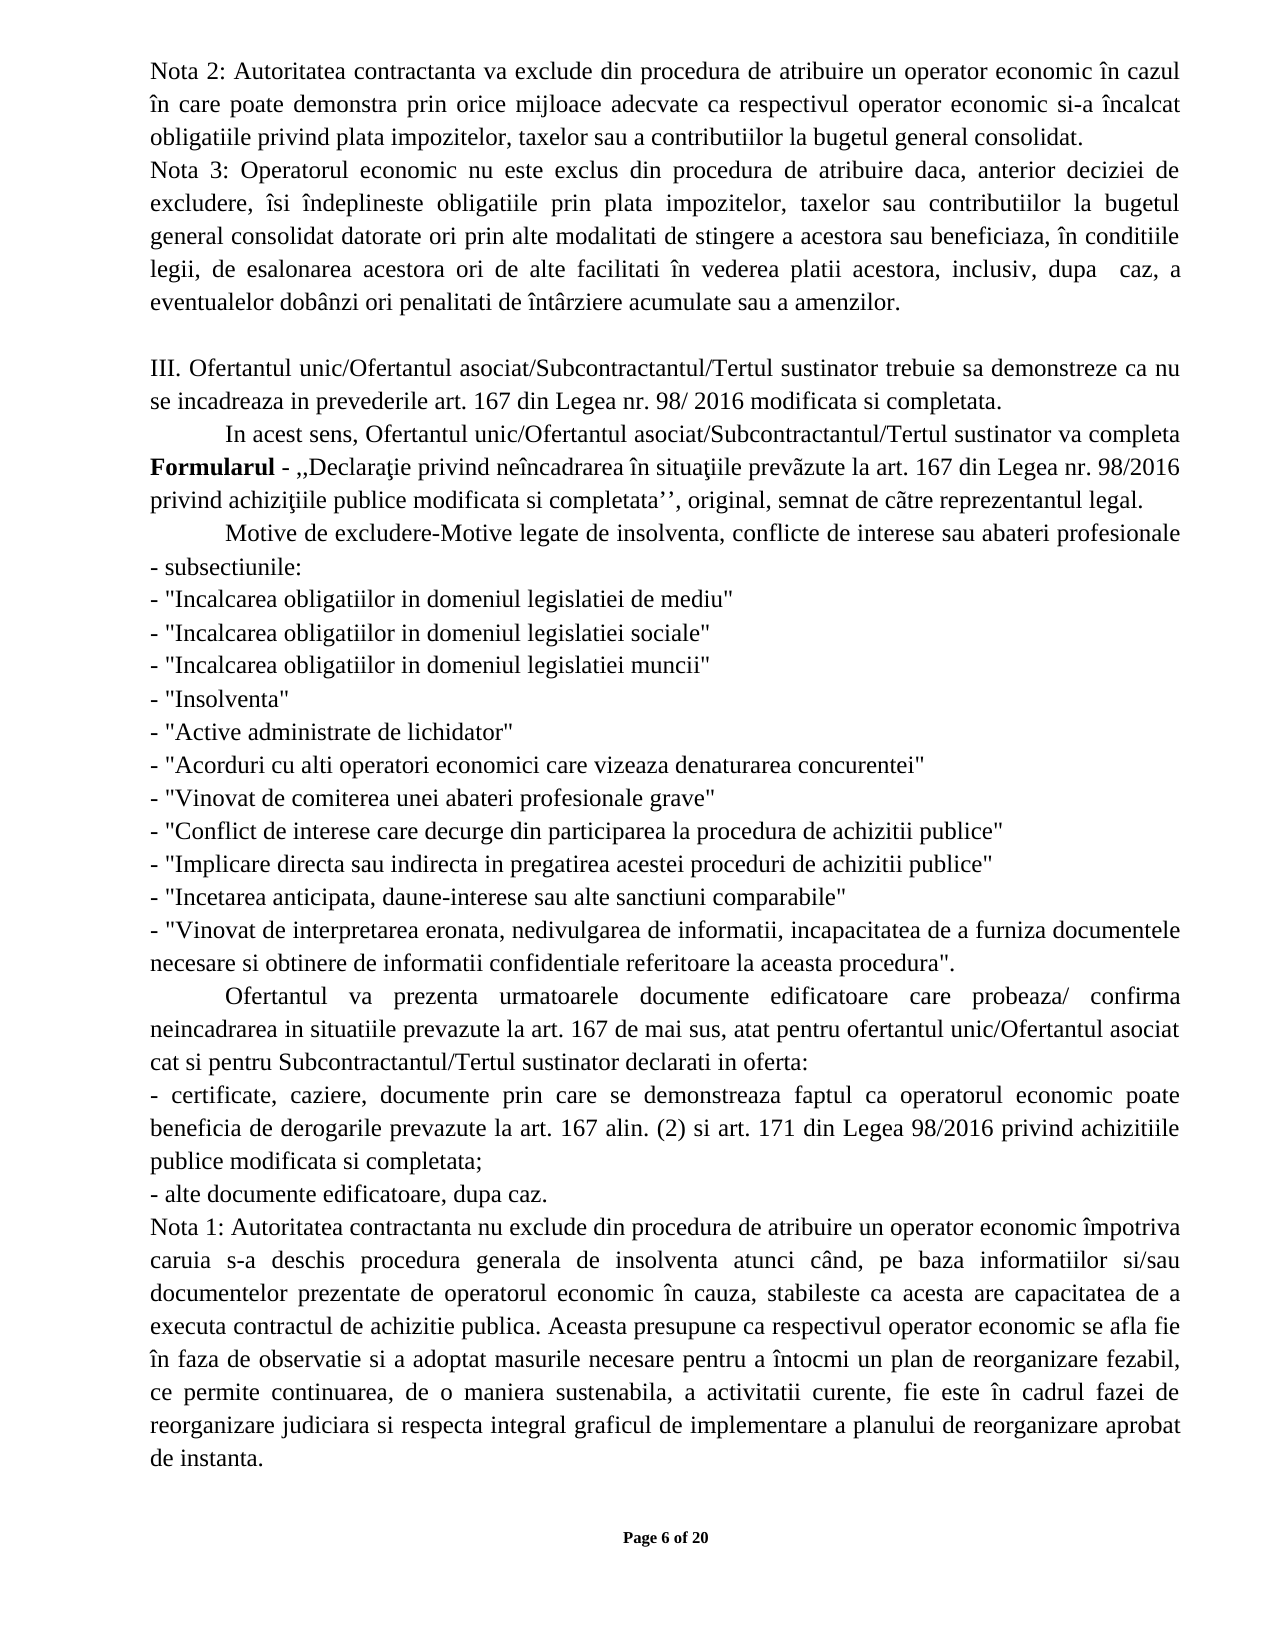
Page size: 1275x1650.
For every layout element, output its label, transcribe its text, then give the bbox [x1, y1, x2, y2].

text - "Conflict de interese care decurge din participarea la procedura de achizitii publice" [150, 816, 1181, 844]
text - "Incalcarea obligatiilor in domeniul legislatiei de mediu" [150, 584, 1181, 613]
text Nota 2: Autoritatea contractanta va exclude din procedura de atribuire un operator economic în cazul în care poate demonstra prin orice mijloace adecvate ca respectivul operator economic si-a încalcat obligatiile privind plata impozitelor, taxelor sau a contributiilor la bugetul general consolidat. [150, 56, 1181, 151]
text Nota 1: Autoritatea contractanta nu exclude din procedura de atribuire un operator economic împotriva caruia s-a deschis procedura generala de insolventa atunci când, pe baza informatiilor si/sau documentelor prezentate de operatorul economic în cauza, stabileste ca acesta are capacitatea de a executa contractul de achizitie publica. Aceasta presupune ca respectivul operator economic se afla fie în faza de observatie si a adoptat masurile necesare pentru a întocmi un plan de reorganizare fezabil, ce permite continuarea, de o maniera sustenabila, a activitatii curente, fie este în cadrul fazei de reorganizare judiciara si respecta integral graficul de implementare a planului de reorganizare aprobat de instanta. [150, 1212, 1181, 1472]
text - "Incalcarea obligatiilor in domeniul legislatiei sociale" [150, 618, 1181, 646]
text Motive de excludere-Motive legate de insolventa, conflicte de interese sau abateri profesionale - subsectiunile: [150, 518, 1181, 580]
text - "Acorduri cu alti operatori economici care vizeaza denaturarea concurentei" [150, 750, 1181, 778]
text Ofertantul va prezenta urmatoarele documente edificatoare care probeaza/ confirma neincadrarea in situatiile prevazute la art. 167 de mai sus, atat pentru ofertantul unic/Ofertantul asociat cat si pentru Subcontractantul/Tertul sustinator declarati in oferta: [150, 981, 1181, 1076]
text - "Incetarea anticipata, daune-interese sau alte sanctiuni comparabile" [150, 882, 1181, 911]
text - certificate, caziere, documente prin care se demonstreaza faptul ca operatorul economic poate beneficia de derogarile prevazute la art. 167 alin. (2) si art. 171 din Legea 98/2016 privind achizitiile publice modificata si completata; [150, 1080, 1181, 1175]
text In acest sens, Ofertantul unic/Ofertantul asociat/Subcontractantul/Tertul sustinator va completa Formularul - ,,Declaraţie privind neîncadrarea în situaţiile prevãzute la art. 167 din Legea nr. 98/2016 privind achiziţiile publice modificata si completata’’, original, semnat de cãtre reprezentantul legal. [150, 419, 1181, 514]
text - "Active administrate de lichidator" [150, 717, 1181, 745]
text - alte documente edificatoare, dupa caz. [150, 1179, 1181, 1208]
text - "Insolventa" [150, 684, 1181, 712]
text III. Ofertantul unic/Ofertantul asociat/Subcontractantul/Tertul sustinator trebuie sa demonstreze ca nu se incadreaza in prevederile art. 167 din Legea nr. 98/ 2016 modificata si completata. [150, 353, 1181, 415]
text - "Vinovat de comiterea unei abateri profesionale grave" [150, 783, 1181, 811]
text - "Implicare directa sau indirecta in pregatirea acestei proceduri de achizitii publice" [150, 849, 1181, 877]
text Nota 3: Operatorul economic nu este exclus din procedura de atribuire daca, anterior deciziei de excludere, îsi îndeplineste obligatiile prin plata impozitelor, taxelor sau contributiilor la bugetul general consolidat datorate ori prin alte modalitati de stingere a acestora sau beneficiaza, în conditiile legii, de esalonarea acestora ori de alte facilitati în vederea platii acestora, inclusiv, dupa caz, a eventualelor dobânzi ori penalitati de întârziere acumulate sau a amenzilor. [150, 155, 1181, 316]
text - "Incalcarea obligatiilor in domeniul legislatiei muncii" [150, 651, 1181, 679]
text - "Vinovat de interpretarea eronata, nedivulgarea de informatii, incapacitatea de a furniza documentele necesare si obtinere de informatii confidentiale referitoare la aceasta procedura". [150, 915, 1181, 977]
